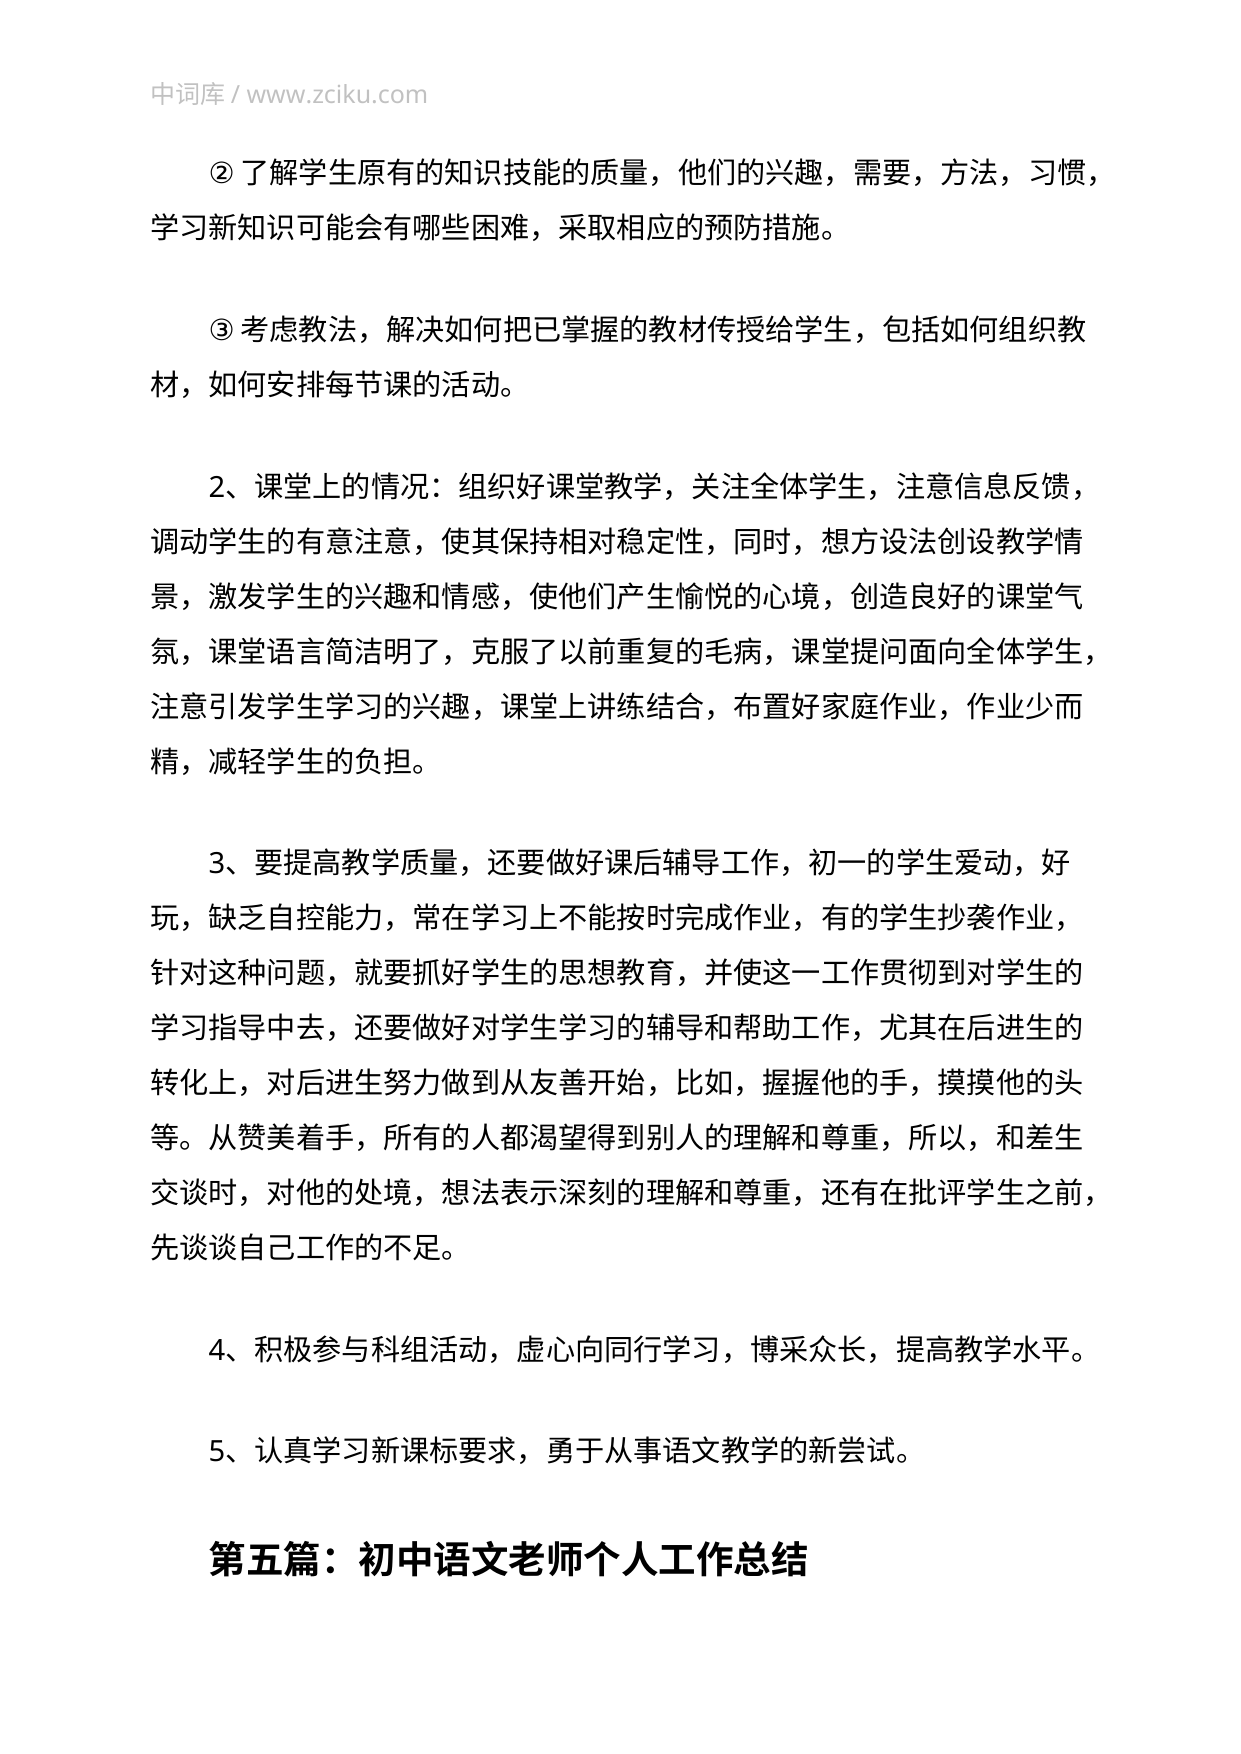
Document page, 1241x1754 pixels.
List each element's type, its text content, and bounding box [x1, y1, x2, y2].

text ③考虑教法，解决如何把已掌握的教材传授给学生，包括如何组织教材，如何安排每节课的活动。 [150, 307, 1090, 404]
text 第五篇：初中语文老师个人工作总结 [150, 1530, 1090, 1584]
text 2、课堂上的情况：组织好课堂教学，关注全体学生，注意信息反馈，调动学生的有意注意，使其保持相对稳定性，同时，想方设法创设教学情景，激发学生的兴趣和情感，使他们产生愉悦的心境，创造良好的课堂气氛，课堂语言简洁明了，克服了以前重复的毛病，课堂提问面向全体学生，注意引发学生学习的兴趣，课堂上讲练结合，布置好家庭作业，作业少而精，减轻学生的负担。 [150, 463, 1090, 780]
text 3、要提高教学质量，还要做好课后辅导工作，初一的学生爱动，好玩，缺乏自控能力，常在学习上不能按时完成作业，有的学生抄袭作业，针对这种问题，就要抓好学生的思想教育，并使这一工作贯彻到对学生的学习指导中去，还要做好对学生学习的辅导和帮助工作，尤其在后进生的转化上，对后进生努力做到从友善开始，比如，握握他的手，摸摸他的头等。从赞美着手，所有的人都渴望得到别人的理解和尊重，所以，和差生交谈时，对他的处境，想法表示深刻的理解和尊重，还有在批评学生之前，先谈谈自己工作的不足。 [150, 840, 1090, 1267]
text ②了解学生原有的知识技能的质量，他们的兴趣，需要，方法，习惯，学习新知识可能会有哪些困难，采取相应的预防措施。 [150, 150, 1090, 247]
text 5、认真学习新课标要求，勇于从事语文教学的新尝试。 [150, 1428, 1090, 1470]
text 4、积极参与科组活动，虚心向同行学习，博采众长，提高教学水平。 [150, 1326, 1090, 1368]
